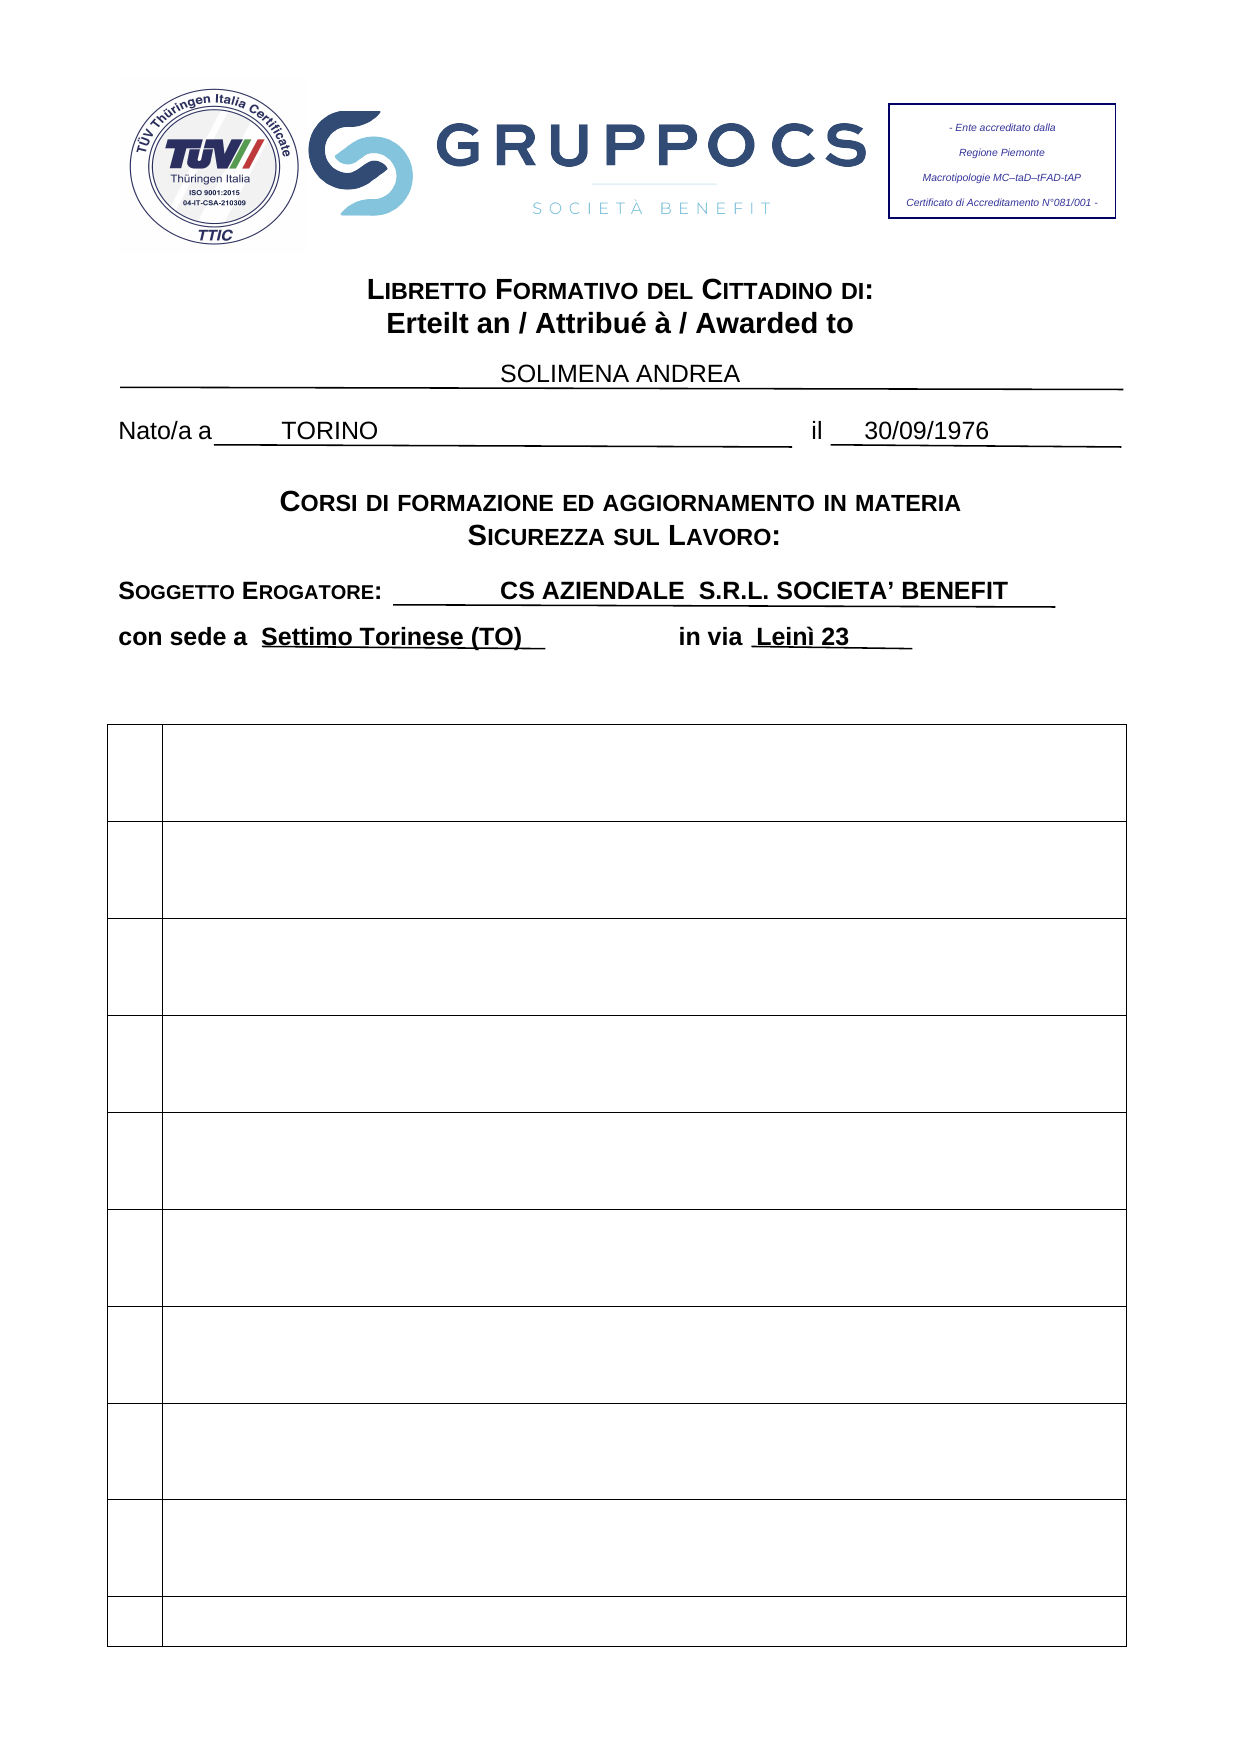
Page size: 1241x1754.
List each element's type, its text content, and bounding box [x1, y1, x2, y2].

table_cell [163, 1500, 1126, 1596]
text SOLIMENA ANDREA [118, 358, 1122, 387]
table_cell [108, 919, 162, 1015]
table_cell [108, 1016, 162, 1112]
table_cell [108, 822, 162, 918]
table_cell [108, 1597, 162, 1646]
table_cell [108, 1210, 162, 1306]
table_cell [163, 1404, 1126, 1499]
table_cell [108, 1113, 162, 1209]
text Corsi di formazione ed aggiornamento in materia [118, 484, 1122, 517]
table_cell [163, 1113, 1126, 1209]
table_cell [163, 822, 1126, 918]
text Nato/a a TORINO il 30/09/1976 [118, 416, 1122, 445]
table_header [108, 725, 162, 821]
text Erteilt an / Attribué à / Awarded to [118, 306, 1122, 339]
table_cell [163, 1597, 1126, 1646]
picture [119, 78, 875, 253]
table_cell [163, 1307, 1126, 1402]
text Sicurezza sul Lavoro: [118, 517, 1122, 551]
table_cell [108, 1307, 162, 1402]
text con sede a Settimo Torinese (TO) in via Leinì 23 [118, 621, 1122, 650]
table_cell [163, 1210, 1126, 1306]
table_cell [163, 1016, 1126, 1112]
text Soggetto Erogatore: CS AZIENDALE S.R.L. SOCIETA’ BENEFIT [118, 576, 1122, 605]
table_cell [108, 1500, 162, 1596]
table_cell [108, 1404, 162, 1499]
text Libretto Formativo del Cittadino di: [118, 272, 1122, 306]
table_header [163, 725, 1126, 821]
table_cell [163, 919, 1126, 1015]
